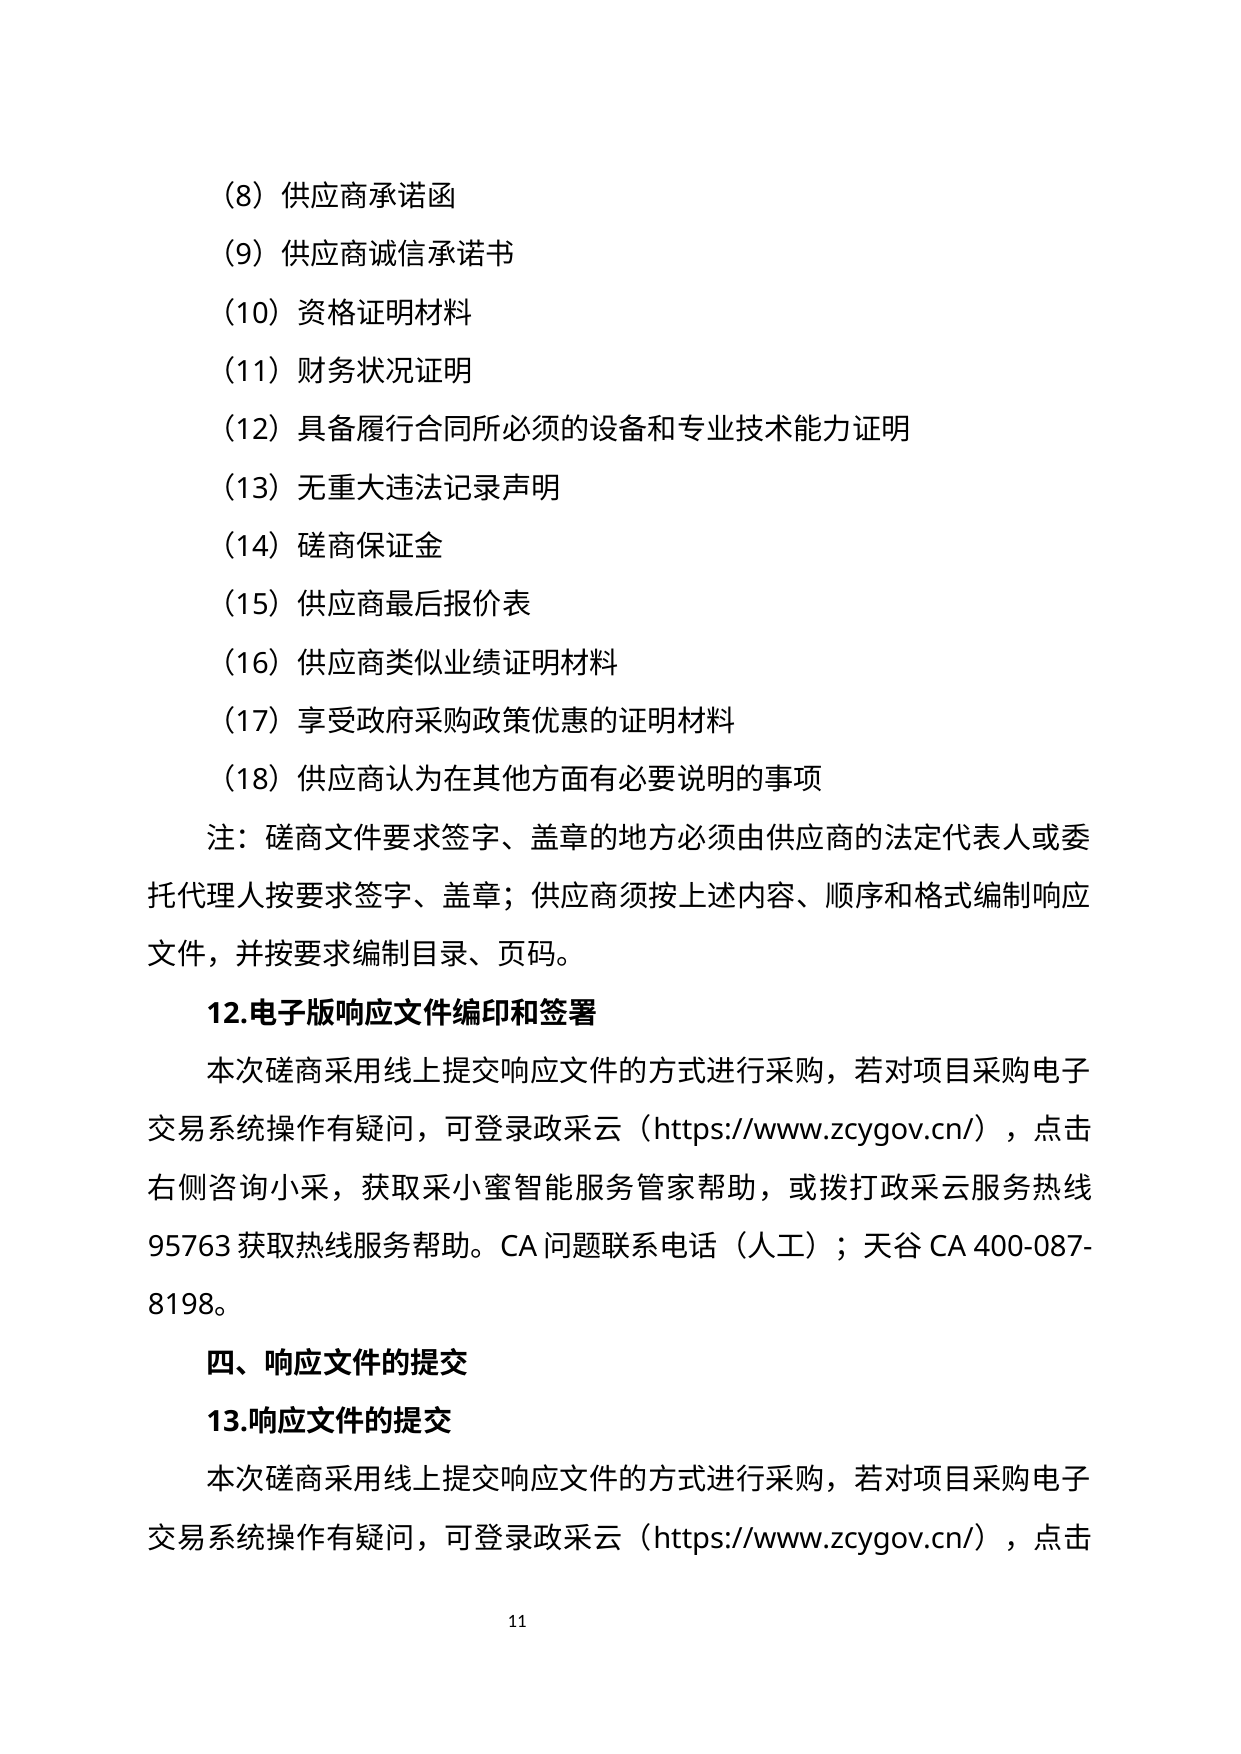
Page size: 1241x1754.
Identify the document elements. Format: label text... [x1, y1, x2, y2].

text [148, 1443, 1093, 1560]
text 13.响应文件的提交 [148, 1385, 1093, 1443]
text 注：磋商文件要求签字、盖章的地方必须由供应商的法定代表人或委托代理人按要求签字、盖章；供应商须按上述内容、顺序和格式编制响应文件，并按要求编制目录、页码。 [148, 801, 1093, 976]
text 四、响应文件的提交 [148, 1326, 1093, 1385]
text （18）供应商认为在其他方面有必要说明的事项 [148, 743, 1093, 801]
text （17）享受政府采购政策优惠的证明材料 [148, 685, 1093, 743]
text （12）具备履行合同所必须的设备和专业技术能力证明 [148, 393, 1093, 451]
text （16）供应商类似业绩证明材料 [148, 626, 1093, 685]
text （8）供应商承诺函 [148, 160, 1093, 218]
text 12.电子版响应文件编印和签署 [148, 976, 1093, 1035]
text （10）资格证明材料 [148, 276, 1093, 335]
text （9）供应商诚信承诺书 [148, 218, 1093, 276]
text （14）磋商保证金 [148, 510, 1093, 568]
text （11）财务状况证明 [148, 335, 1093, 393]
text （13）无重大违法记录声明 [148, 451, 1093, 510]
text 本次磋商采用线上提交响应文件的方式进行采购，若对项目采购电子交易系统操作有疑问，可登录政采云（https://www.zcygov.cn/），点击右侧咨询小采，获取采小蜜智能服务管家帮助，或拨打政采云服务热线95763获取热线服务帮助。CA问题联系电话（人工）；天谷CA 400-087-8198。 [148, 1035, 1093, 1326]
text （15）供应商最后报价表 [148, 568, 1093, 626]
